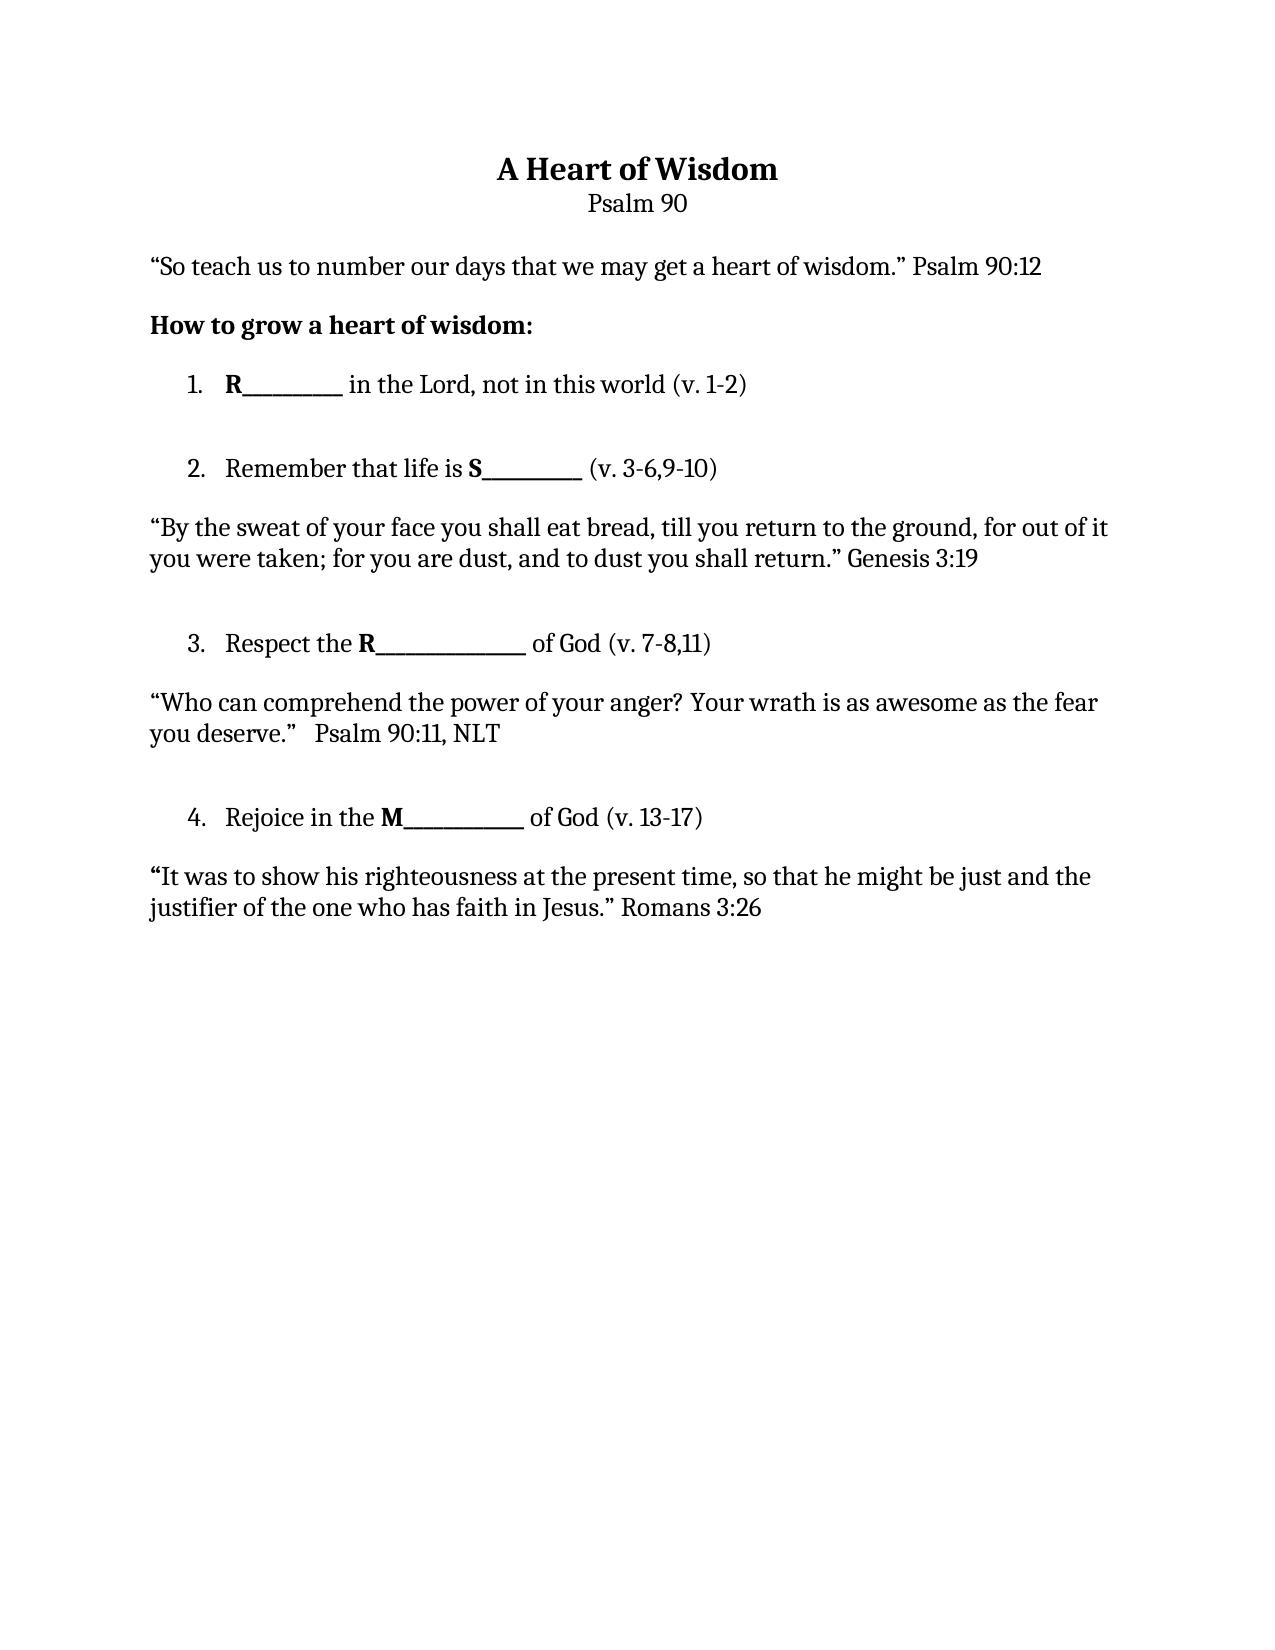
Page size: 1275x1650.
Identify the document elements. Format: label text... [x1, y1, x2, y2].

list R__________ in the Lord, not in this world (v. 1-2) [187, 369, 1125, 400]
text How to grow a heart of wisdom: [150, 310, 1125, 341]
text “It was to show his righteousness at the present time, so that he might be just and the justifier of the one who has faith in Jesus.” Romans 3:26 [150, 833, 1125, 923]
text “Who can comprehend the power of your anger? Your wrath is as awesome as the fear you deserve.” Psalm 90:11, NLT [150, 687, 1125, 749]
text A Heart of Wisdom [150, 150, 1125, 188]
list Remember that life is S__________ (v. 3-6,9-10) [150, 453, 1125, 484]
list Respect the R_______________ of God (v. 7-8,11) [150, 628, 1125, 659]
list Rejoice in the M____________ of God (v. 13-17) [150, 802, 1125, 833]
text Psalm 90 [150, 188, 1125, 219]
text “By the sweat of your face you shall eat bread, till you return to the ground, for out of it you were taken; for you are dust, and to dust you shall return.” Genesis 3:19 [150, 512, 1125, 574]
text “So teach us to number our days that we may get a heart of wisdom.” Psalm 90:12 [150, 251, 1125, 282]
